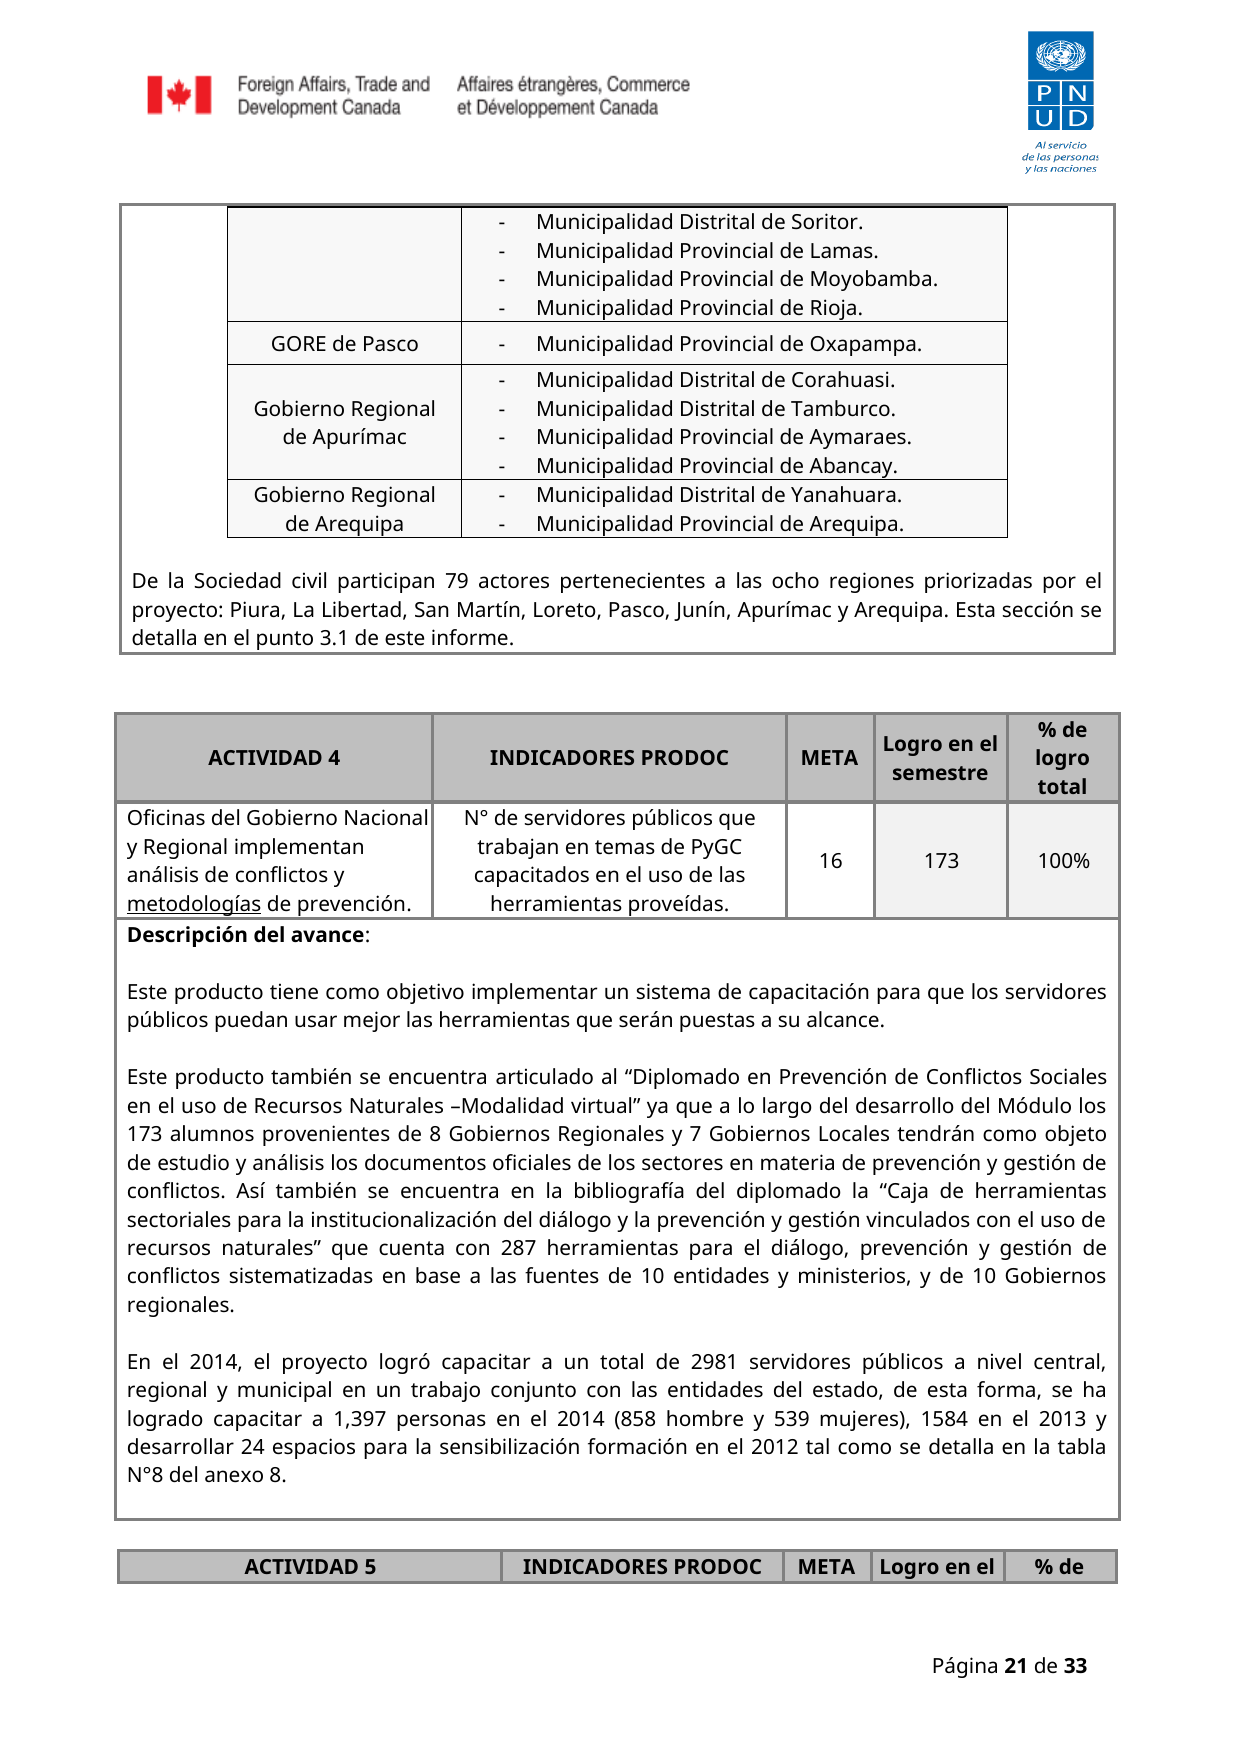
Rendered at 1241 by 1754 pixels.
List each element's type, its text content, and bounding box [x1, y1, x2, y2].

table_cell Descripción del avance: Este producto tiene como objetivo implementar un sistema de capacitación para que los servidores públicos puedan usar mejor las herramientas que serán puestas a su alcance. Este producto también se encuentra articulado al “Diplomado en Prevención de Conflictos Sociales en el uso de Recursos Naturales –Modalidad virtual” ya que a lo largo del desarrollo del Módulo los 173 alumnos provenientes de 8 Gobiernos Regionales y 7 Gobiernos Locales tendrán como objeto de estudio y análisis los documentos oficiales de los sectores en materia de prevención y gestión de conflictos. Así también se encuentra en la bibliografía del diplomado la “Caja de herramientas sectoriales para la institucionalización del diálogo y la prevención y gestión vinculados con el uso de recursos naturales” que cuenta con 287 herramientas para el diálogo, prevención y gestión de conflictos sistematizadas en base a las fuentes de 10 entidades y ministerios, y de 10 Gobiernos regionales. En el 2014, el proyecto logró capacitar a un total de 2981 servidores públicos a nivel central, regional y municipal en un trabajo conjunto con las entidades del estado, de esta forma, se ha logrado capacitar a 1,397 personas en el 2014 (858 hombre y 539 mujeres), 1584 en el 2013 y desarrollar 24 espacios para la sensibilización formación en el 2012 tal como se detalla en la tabla N°8 del anexo 8. [117, 920, 1118, 1517]
picture [1020, 31, 1098, 175]
picture [147, 73, 691, 120]
table_cell N° de servidores públicos que trabajan en temas de PyGC capacitados en el uso de las herramientas proveídas. [434, 804, 785, 917]
table_cell 16 [788, 804, 873, 917]
table_header META [788, 715, 873, 800]
table_header INDICADORES PRODOC [503, 1552, 782, 1581]
table_cell Oficinas del Gobierno Nacional y Regional implementan análisis de conflictos y metodologías de prevención. [117, 804, 431, 917]
table_header ACTIVIDAD 5 [120, 1552, 500, 1581]
table_header META [785, 1552, 870, 1581]
table_cell 173 [876, 804, 1006, 917]
table_header INDICADORES PRODOC [434, 715, 785, 800]
table_header % de logro total [1006, 1552, 1115, 1581]
table_cell 100% [1009, 804, 1118, 917]
table_header Logro en el semestre [876, 715, 1006, 800]
table_header % de logro total [1009, 715, 1118, 800]
table_header ACTIVIDAD 4 [117, 715, 431, 800]
table_header Logro en el semestre [873, 1552, 1003, 1581]
